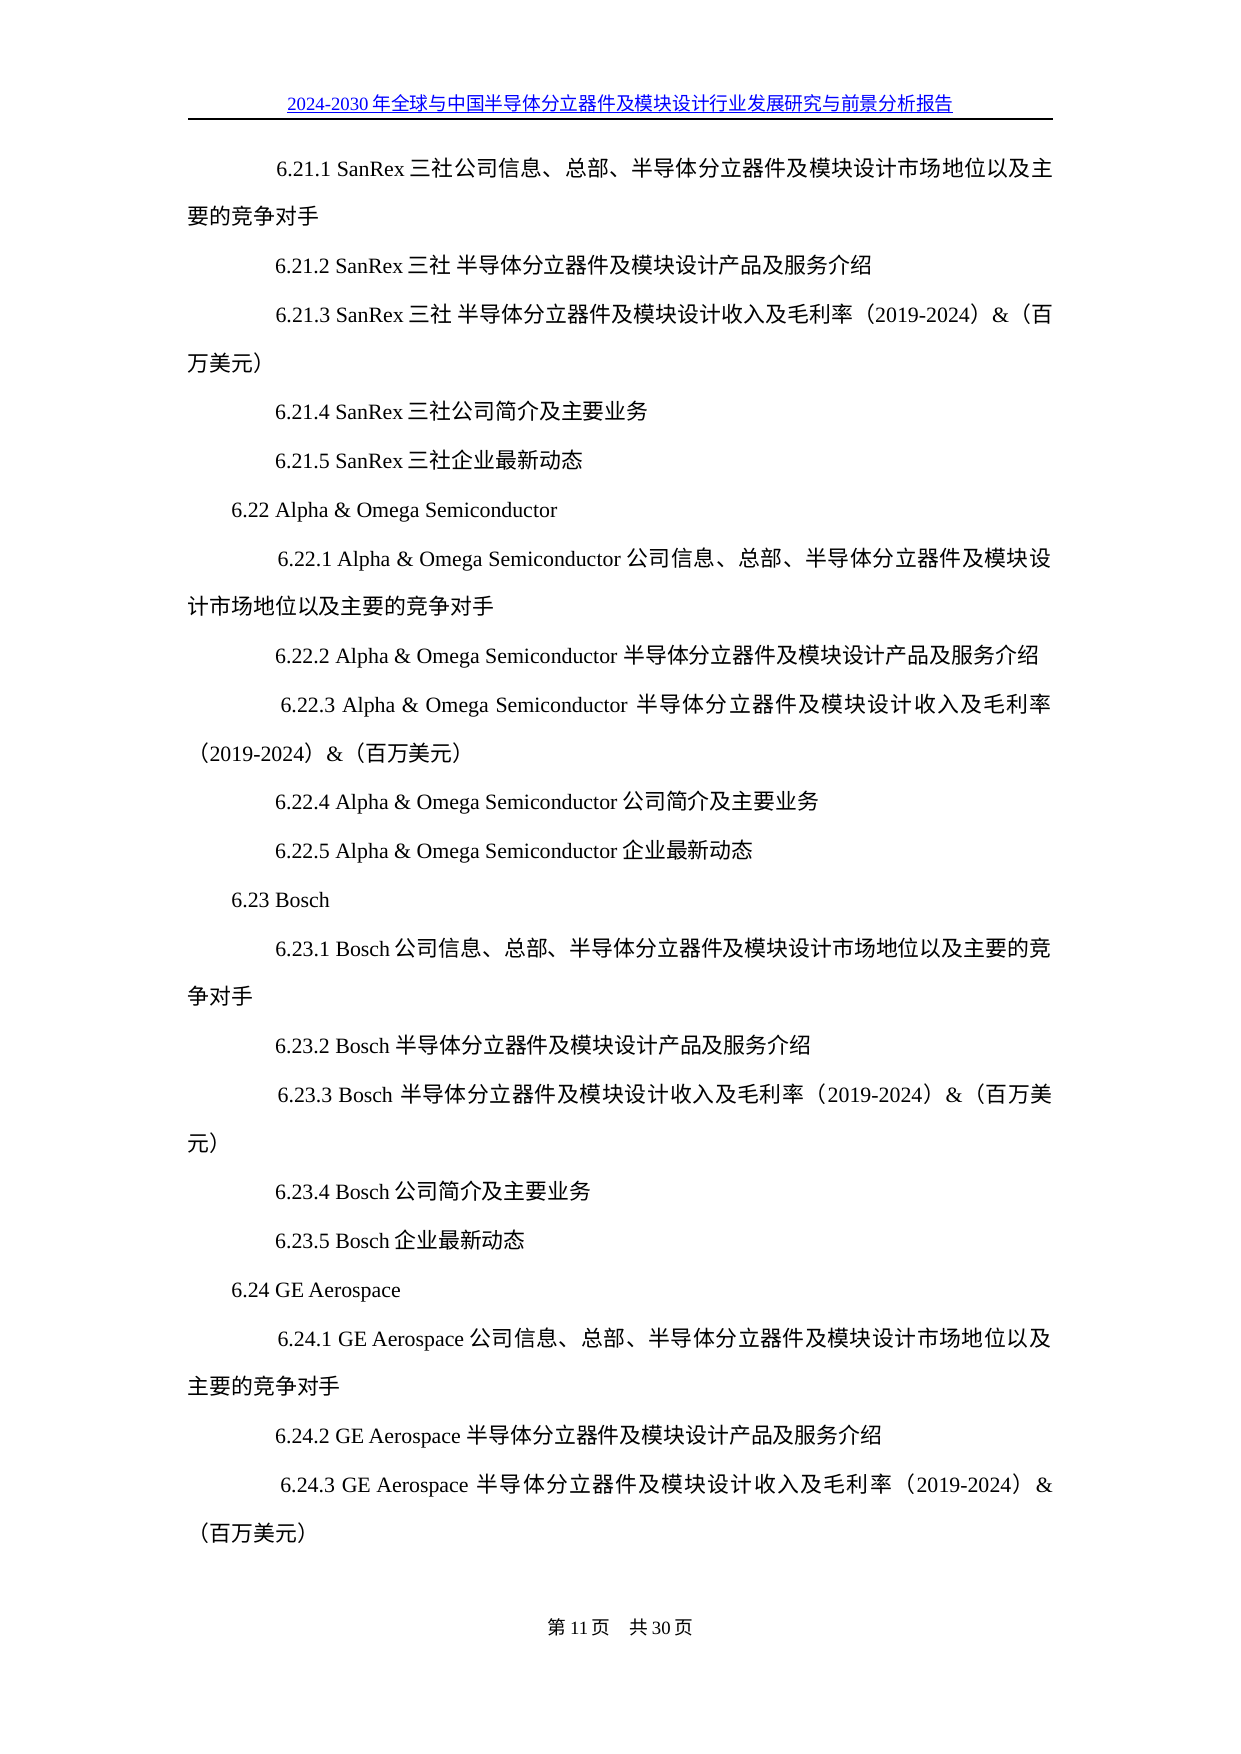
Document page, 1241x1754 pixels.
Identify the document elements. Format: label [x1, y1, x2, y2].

text [187, 150, 1053, 1548]
